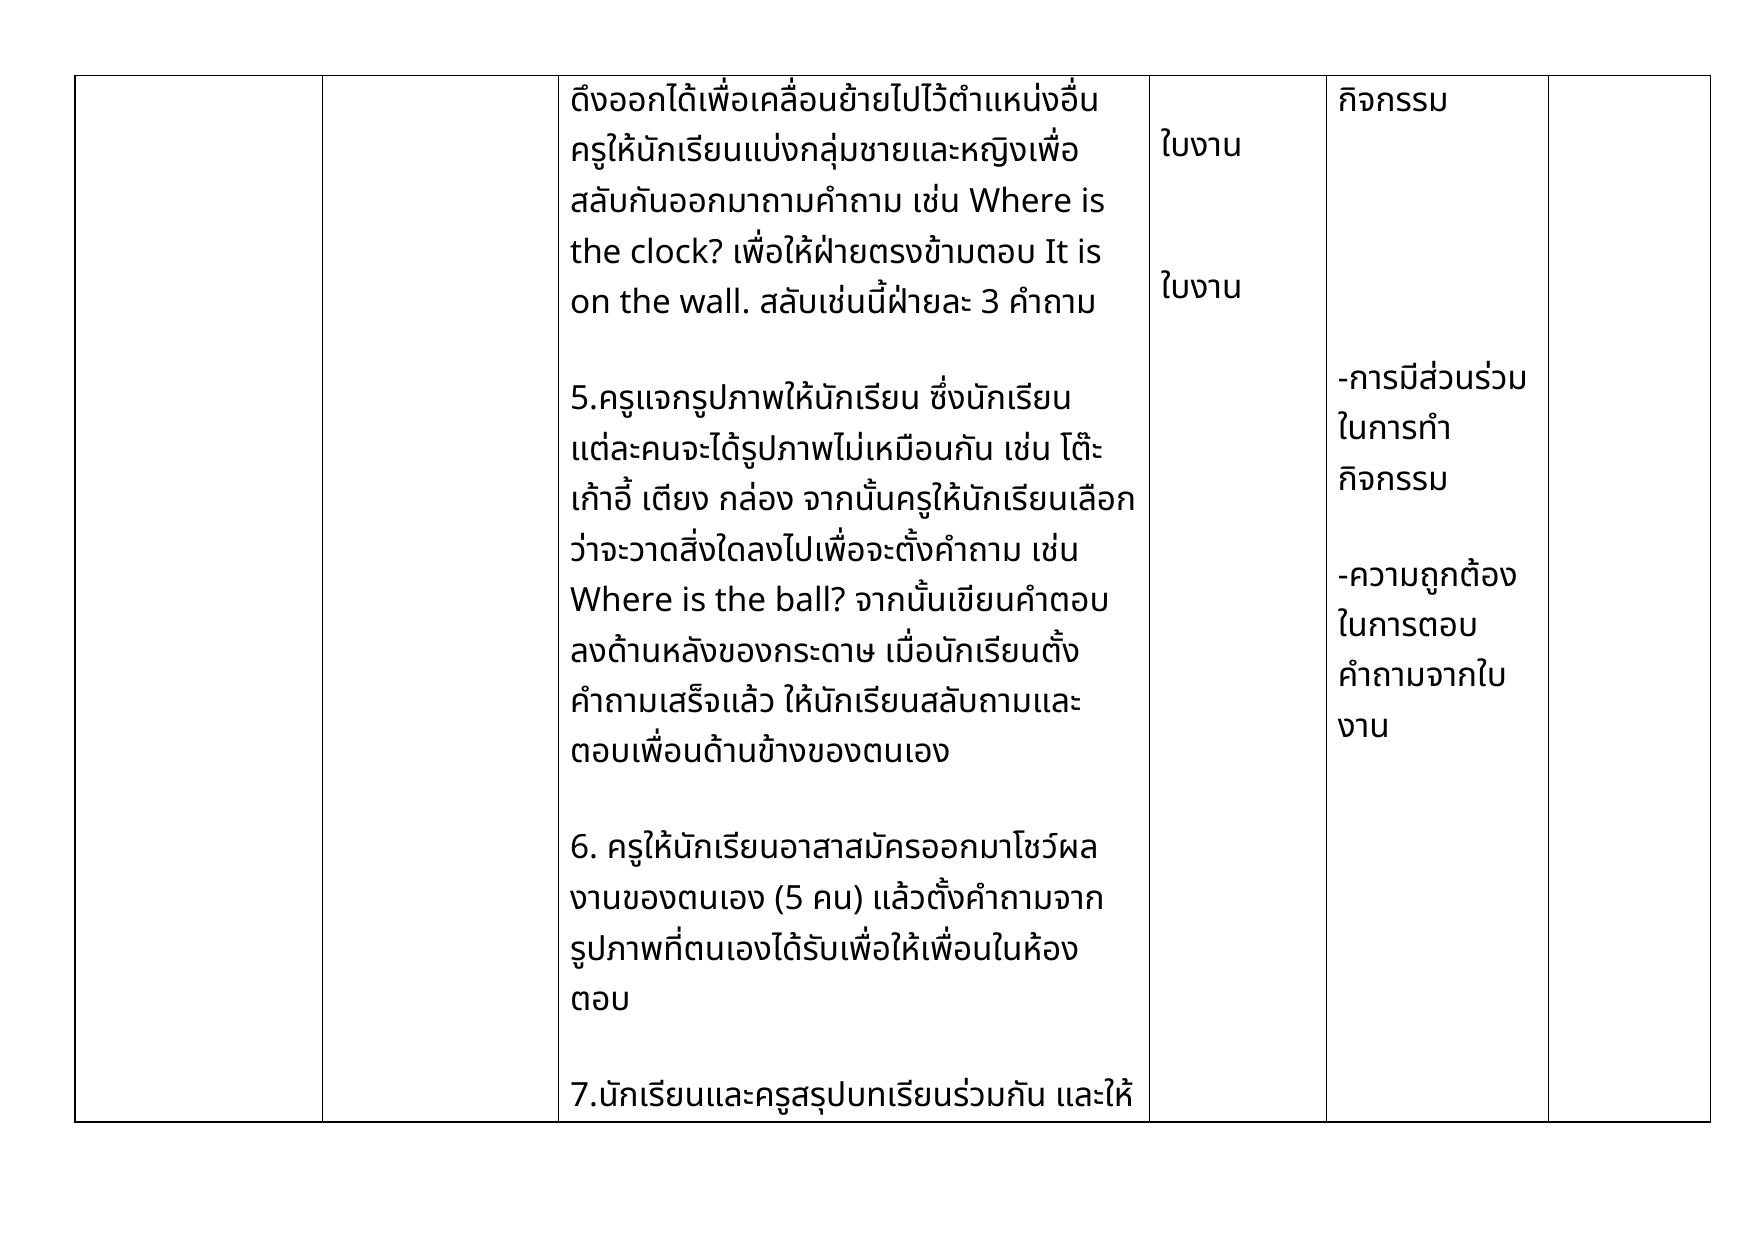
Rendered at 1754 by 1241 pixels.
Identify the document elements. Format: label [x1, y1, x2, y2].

table_cell [559, 76, 1149, 1121]
table_cell [76, 76, 322, 1121]
table_cell [1150, 76, 1326, 1121]
table_cell [323, 76, 558, 1121]
table_cell [1327, 76, 1548, 1121]
table_cell [1549, 76, 1710, 1121]
